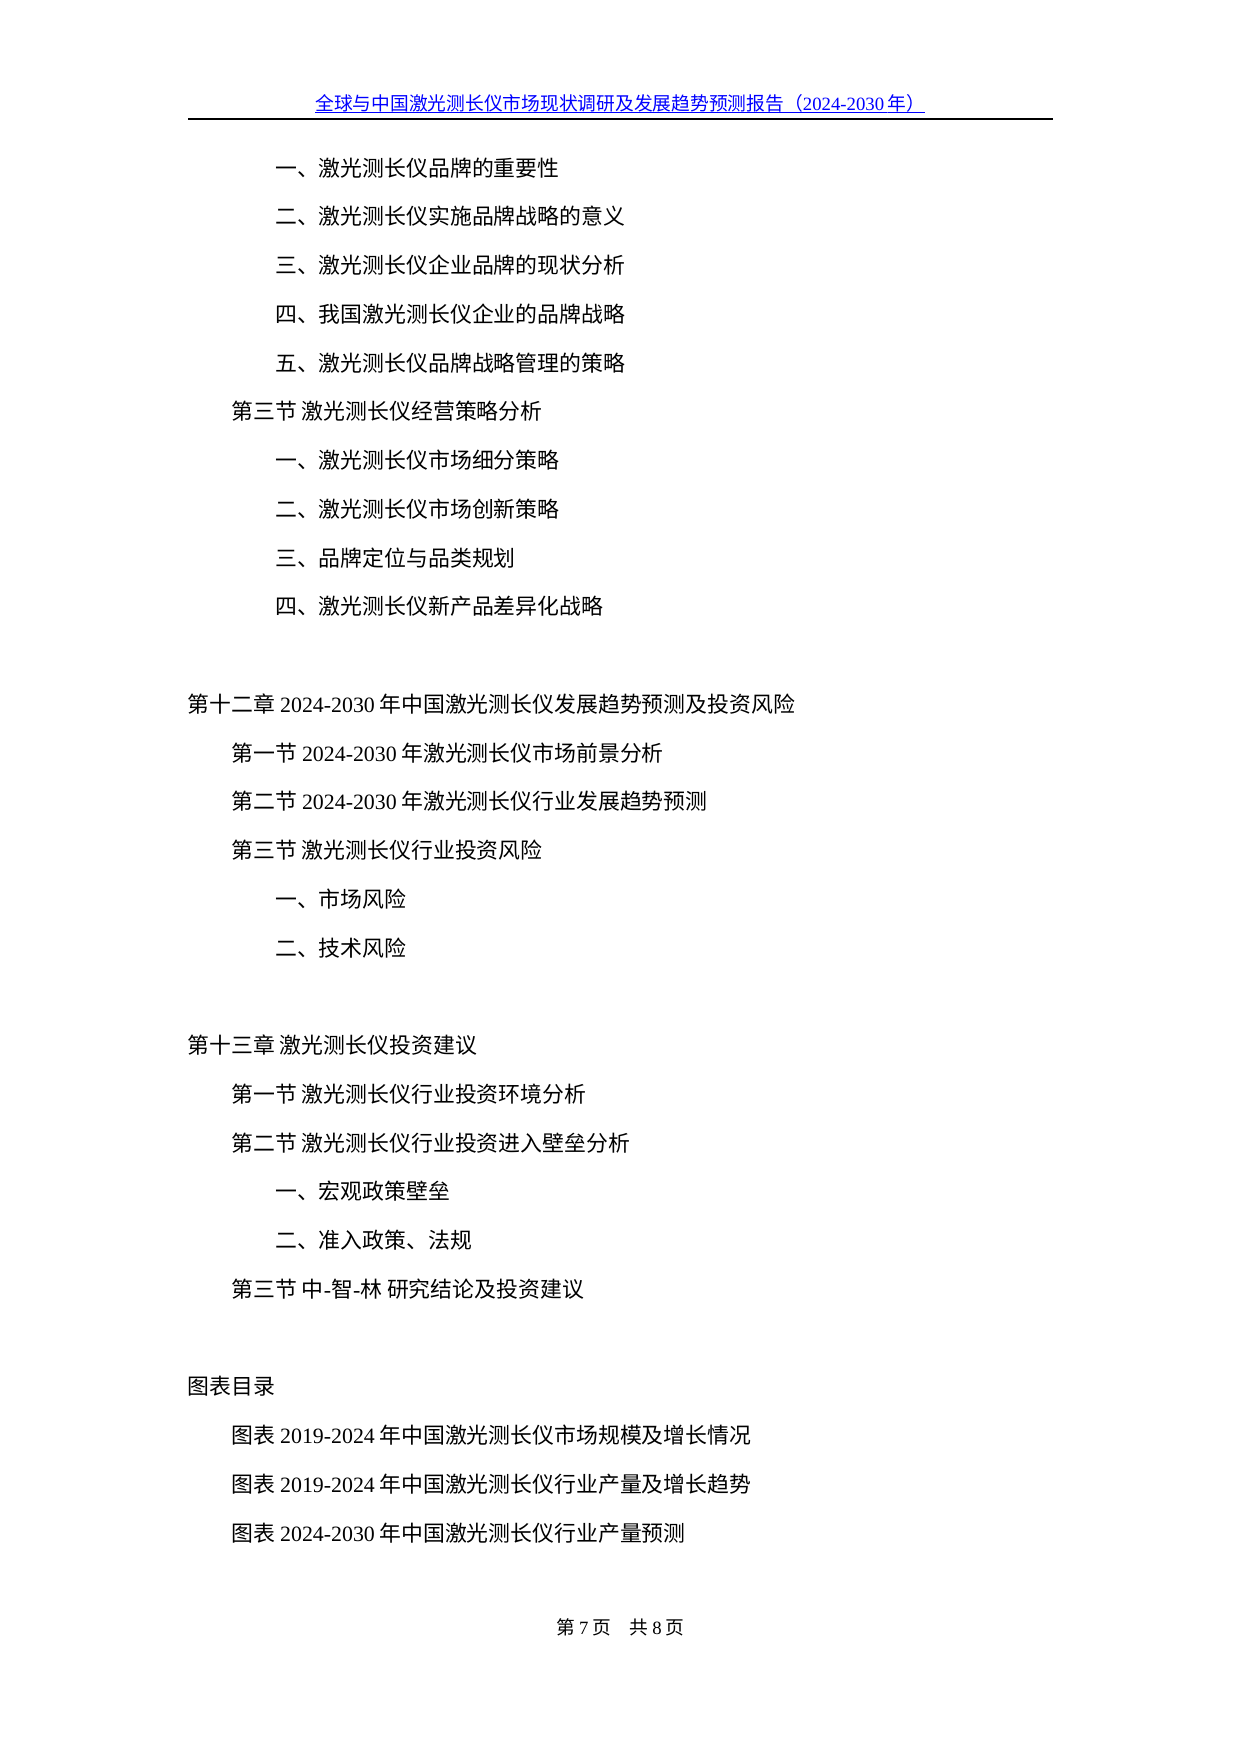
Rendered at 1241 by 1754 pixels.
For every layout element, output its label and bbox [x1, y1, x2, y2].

text [187, 150, 1053, 1548]
